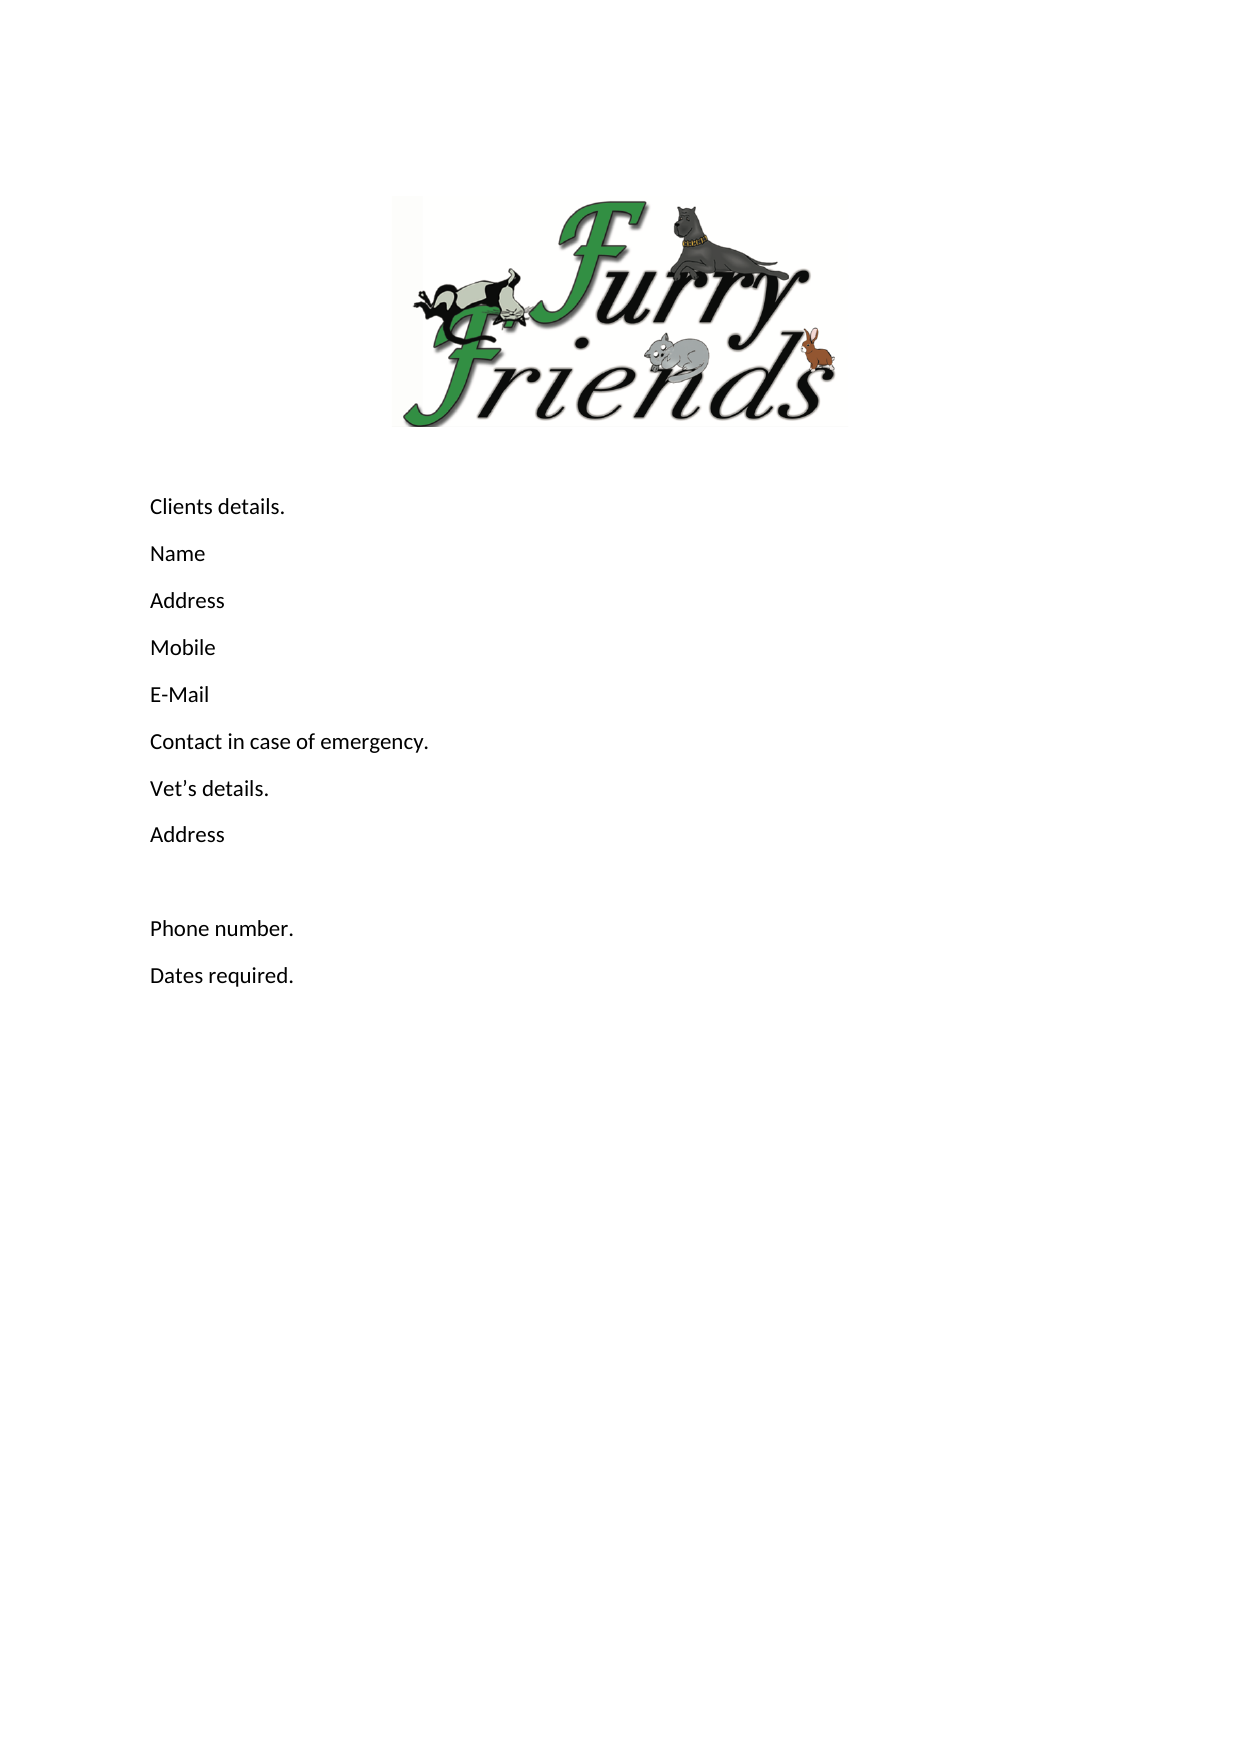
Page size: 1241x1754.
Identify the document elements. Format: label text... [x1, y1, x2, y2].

text Clients details. [150, 492, 1090, 520]
text Mobile [150, 633, 1090, 661]
text E-Mail [150, 680, 1090, 708]
text Vet’s details. [150, 774, 1090, 802]
picture [391, 196, 849, 427]
text Name [150, 539, 1090, 567]
text Address [150, 821, 1090, 848]
text Address [150, 586, 1090, 614]
text Dates required. [150, 961, 1090, 989]
text Phone number. [150, 914, 1090, 942]
text Contact in case of emergency. [150, 727, 1090, 755]
